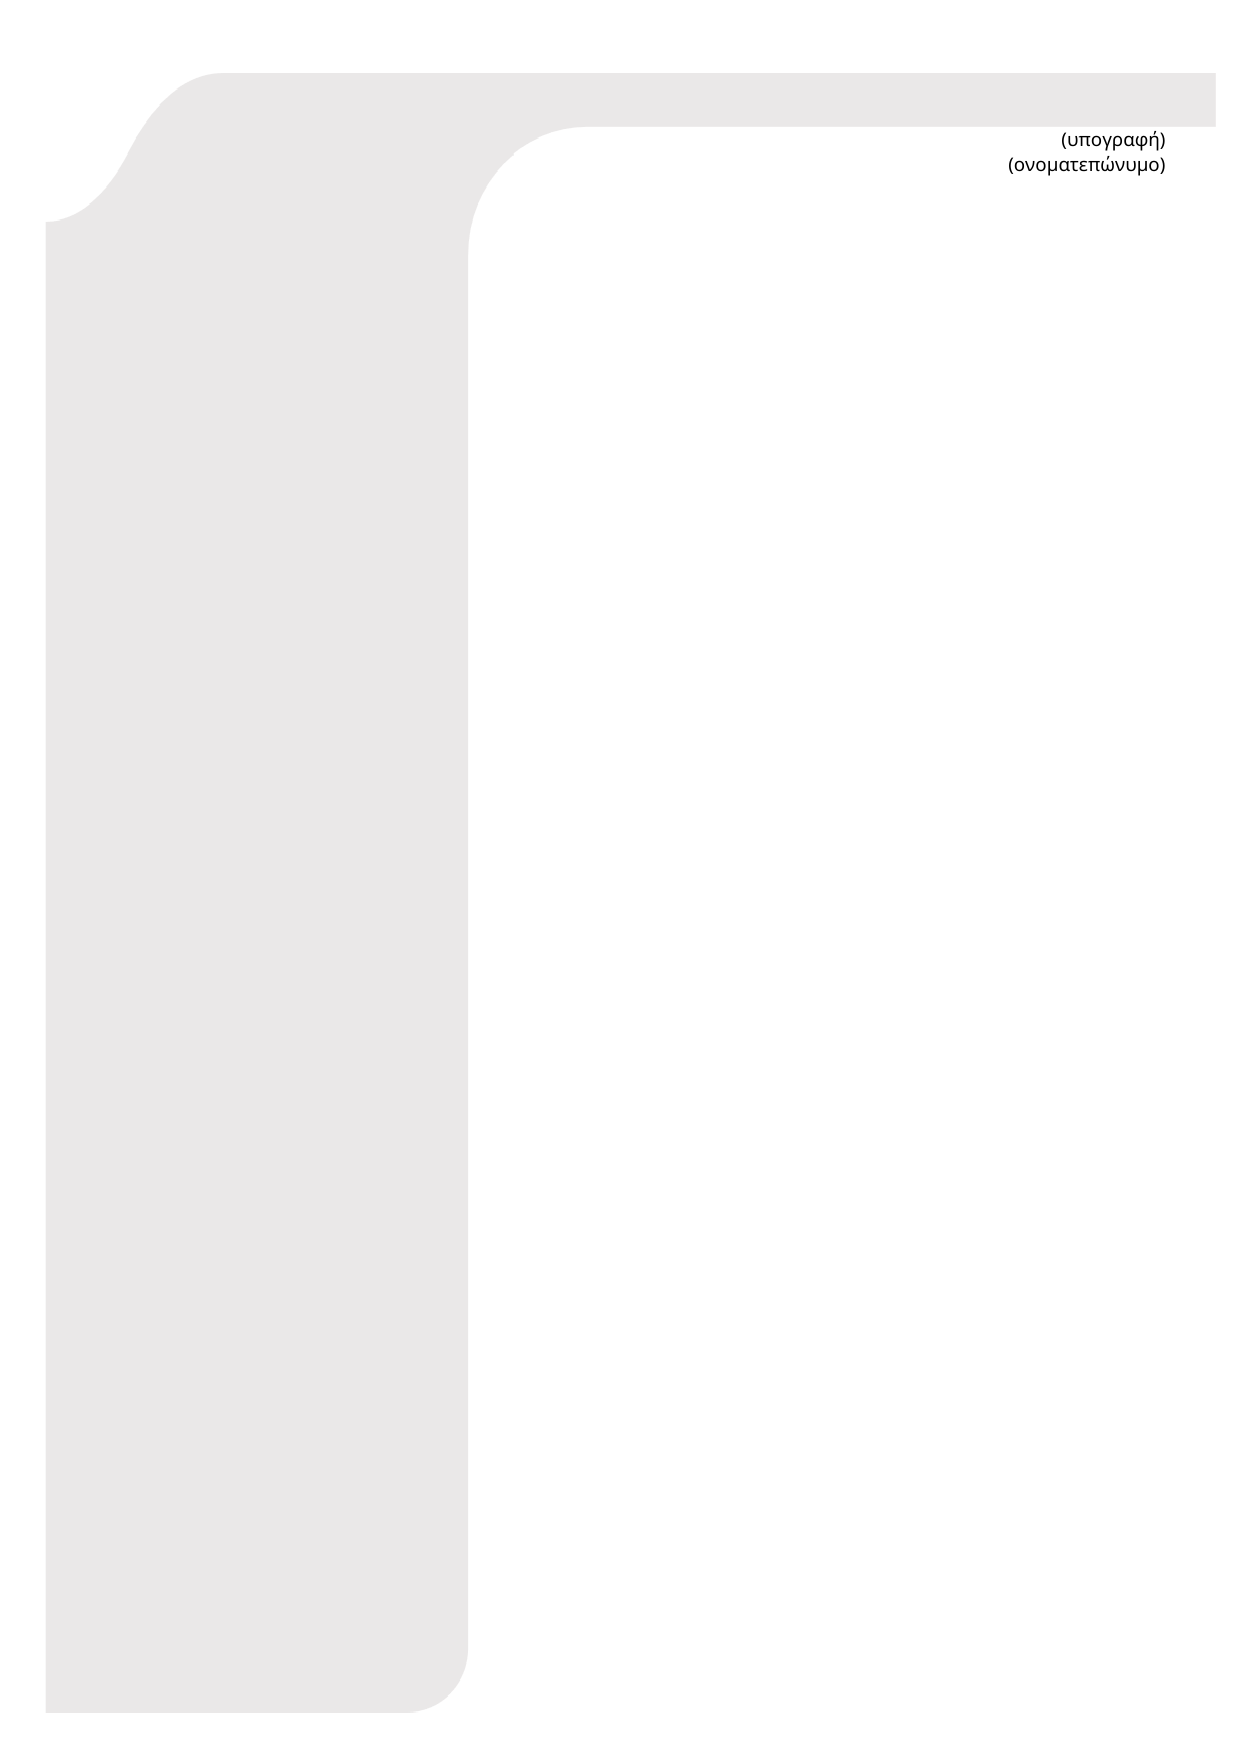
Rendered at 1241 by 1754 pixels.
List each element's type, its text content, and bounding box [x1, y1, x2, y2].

picture [45, 73, 1216, 1713]
text (ονοματεπώνυμο) [75, 152, 1165, 177]
text (υπογραφή) [75, 126, 1165, 152]
